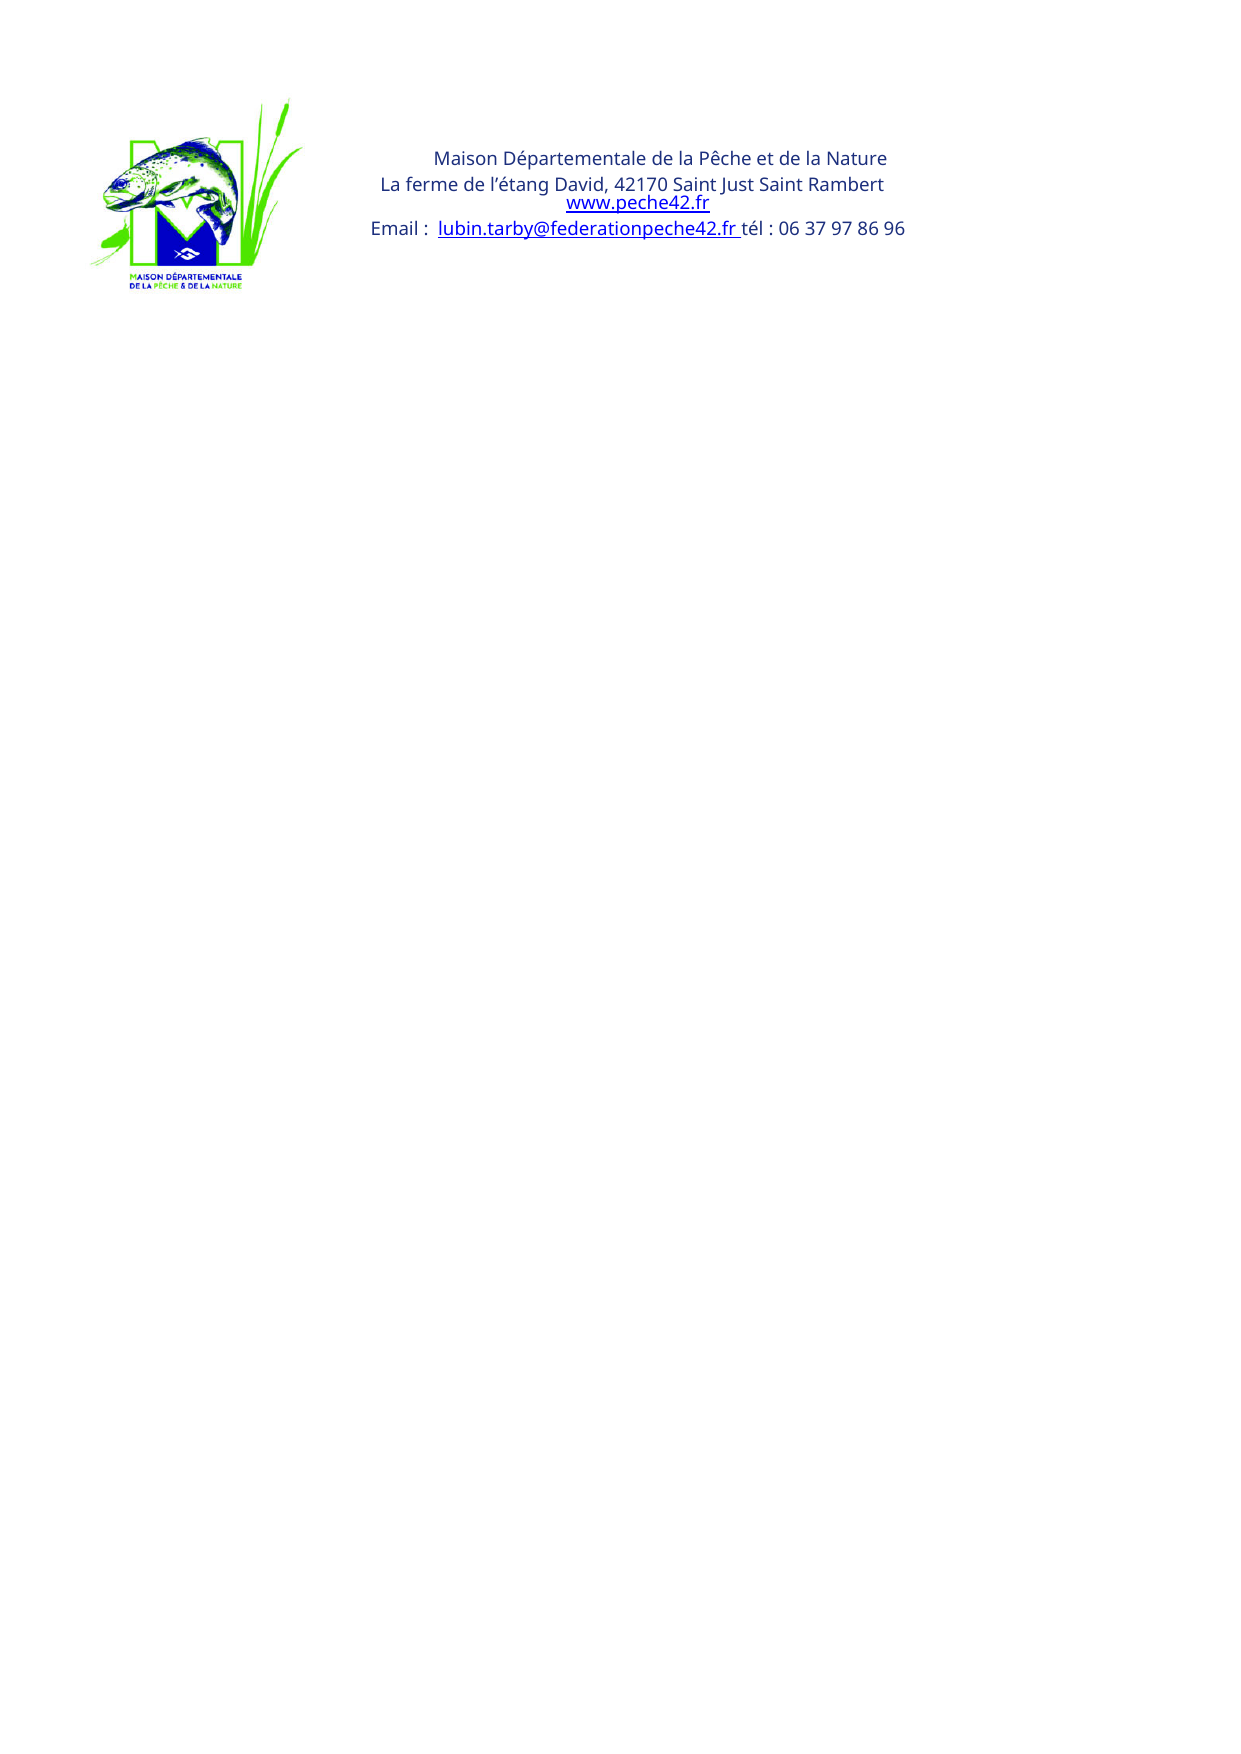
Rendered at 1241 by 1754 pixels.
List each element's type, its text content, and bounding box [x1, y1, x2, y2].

text Email : lubin.tarby@federationpeche42.fr tél : 06 37 97 86 96 [370, 215, 1153, 241]
text Maison Départementale de la Pêche et de la Nature [314, 145, 1153, 170]
picture [78, 87, 314, 300]
text www.peche42.fr [370, 195, 1153, 213]
text La ferme de l’étang David, 42170 Saint Just Saint Rambert [370, 177, 1153, 195]
